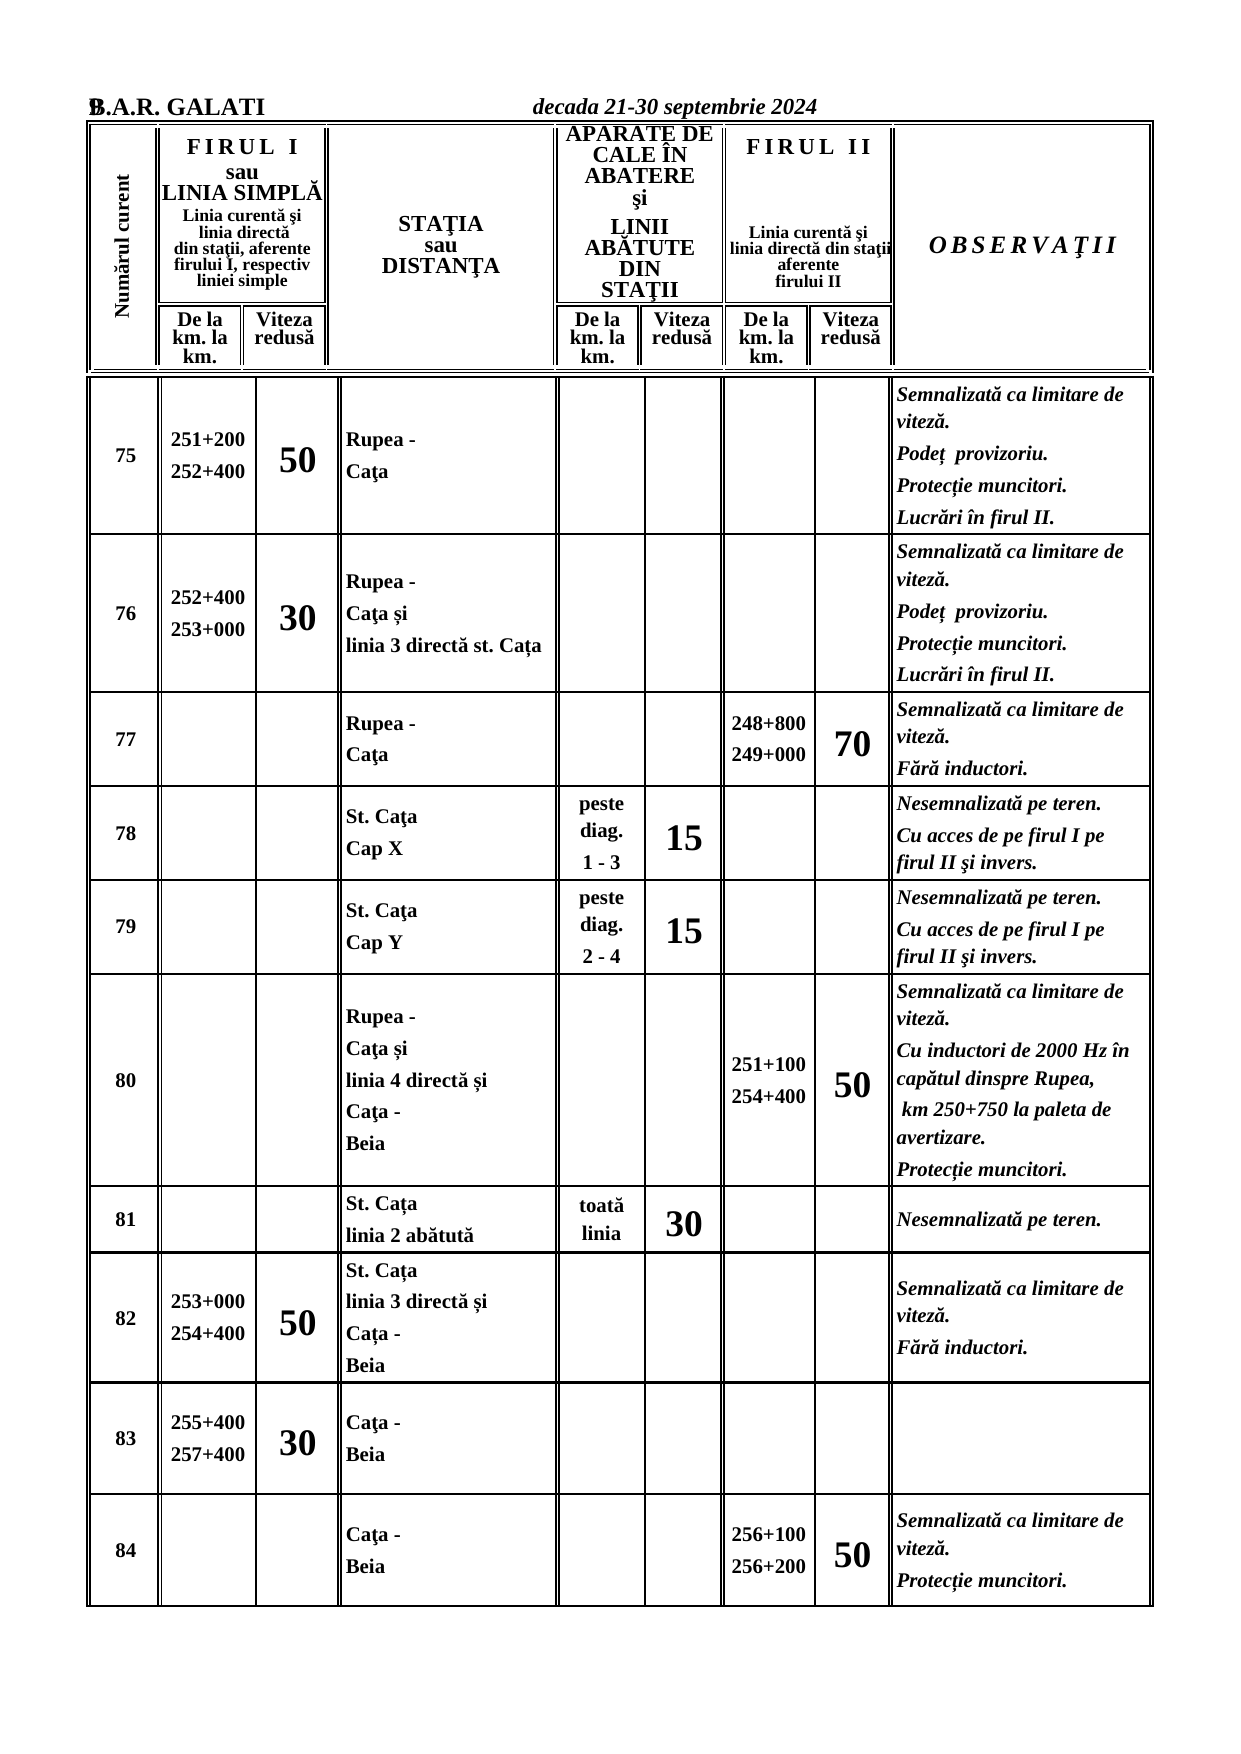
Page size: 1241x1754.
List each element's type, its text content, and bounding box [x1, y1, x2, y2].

table_cell [162, 1187, 255, 1251]
table_cell Semnalizată ca limitare de viteză. Cu inductori de 2000 Hz în capătul dinspre Rupea, km 250+750 la paleta de avertizare. Protecție muncitori. [893, 975, 1149, 1185]
table_cell 256+100 256+200 [725, 1495, 814, 1605]
table_cell [91, 378, 157, 533]
table_cell [560, 975, 644, 1185]
table_cell [646, 975, 720, 1185]
table_cell 50 [816, 1495, 888, 1605]
table_cell [91, 1495, 157, 1605]
table_cell [725, 1384, 814, 1493]
table_cell 15 [646, 787, 720, 878]
table_cell [91, 1384, 157, 1493]
table_cell [646, 1254, 720, 1381]
table_cell 251+200 252+400 [162, 378, 255, 533]
table_cell [257, 881, 337, 972]
table_cell 70 [816, 693, 888, 784]
table_cell 252+400 253+000 [162, 535, 255, 691]
table_cell 30 [646, 1187, 720, 1251]
table_cell [816, 378, 888, 533]
table_cell [725, 1254, 814, 1381]
table_cell [162, 881, 255, 972]
table_cell [893, 1384, 1149, 1493]
table_cell 30 [257, 1384, 337, 1493]
table_cell [91, 975, 157, 1185]
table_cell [893, 378, 1149, 533]
table_cell Semnalizată ca limitare de viteză. Protecție muncitori. [893, 1495, 1149, 1605]
table_cell [560, 378, 644, 533]
table_cell toată linia [560, 1187, 644, 1251]
table_cell [725, 787, 814, 878]
table_cell [560, 1384, 644, 1493]
table_cell [725, 1187, 814, 1251]
table_cell Caţa - Beia [342, 1384, 555, 1493]
table_cell [91, 535, 157, 691]
table_cell [560, 1254, 644, 1381]
table_cell Rupea - Caţa [342, 693, 555, 784]
table_cell [162, 975, 255, 1185]
table_cell Rupea - Caţa și linia 4 directă și Caţa - Beia [342, 975, 555, 1185]
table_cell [893, 1254, 1149, 1381]
table_cell Nesemnalizată pe teren. [893, 1187, 1149, 1251]
table_cell [646, 1384, 720, 1493]
table_cell Semnalizată ca limitare de viteză. Podeț provizoriu. Protecție muncitori. Lucrări în firul II. [893, 535, 1149, 691]
table_cell [257, 1495, 337, 1605]
table_cell [646, 535, 720, 691]
table_cell [91, 1254, 157, 1381]
table_cell Nesemnalizată pe teren. Cu acces de pe firul I pe firul II şi invers. [893, 881, 1149, 972]
table_cell [560, 535, 644, 691]
table_cell 255+400 257+400 [162, 1384, 255, 1493]
table_cell [162, 1495, 255, 1605]
table_cell [816, 881, 888, 972]
table_cell [91, 693, 157, 784]
table_cell [257, 1187, 337, 1251]
table_cell [91, 881, 157, 972]
table_cell 50 [257, 1254, 337, 1381]
table_cell 15 [646, 881, 720, 972]
table_cell [257, 787, 337, 878]
table_cell Semnalizată ca limitare de viteză. Fără inductori. [893, 693, 1149, 784]
table_cell [162, 693, 255, 784]
table_cell Nesemnalizată pe teren. Cu acces de pe firul I pe firul II şi invers. [893, 787, 1149, 878]
table_cell [91, 787, 157, 878]
table_cell [646, 1495, 720, 1605]
table_cell peste diag. 1 - 3 [560, 787, 644, 878]
table_cell St. Caţa Cap Y [342, 881, 555, 972]
table_cell [91, 1187, 157, 1251]
table_cell St. Cața linia 2 abătută [342, 1187, 555, 1251]
table_cell Rupea - Caţa [342, 378, 555, 533]
table_cell [560, 1495, 644, 1605]
table_cell 253+000 254+400 [162, 1254, 255, 1381]
table_cell [646, 693, 720, 784]
table_cell [816, 1384, 888, 1493]
table_cell [816, 535, 888, 691]
table_cell [162, 787, 255, 878]
table_cell 251+100 254+400 [725, 975, 814, 1185]
table_cell St. Caţa Cap X [342, 787, 555, 878]
table_cell [816, 787, 888, 878]
table_cell [646, 378, 720, 533]
table_cell [560, 693, 644, 784]
table_cell [816, 1187, 888, 1251]
table_cell [257, 693, 337, 784]
table_cell St. Cața linia 3 directă și Cața - Beia [342, 1254, 555, 1381]
table_cell [725, 881, 814, 972]
table_cell peste diag. 2 - 4 [560, 881, 644, 972]
table_cell [257, 975, 337, 1185]
table_cell [725, 378, 814, 533]
table_cell Rupea - Caţa și linia 3 directă st. Cața [342, 535, 555, 691]
table_cell 248+800 249+000 [725, 693, 814, 784]
table_cell 50 [257, 378, 337, 533]
table_cell 30 [257, 535, 337, 691]
table_cell [816, 1254, 888, 1381]
table_cell Caţa - Beia [342, 1495, 555, 1605]
table_cell 50 [816, 975, 888, 1185]
table_cell [725, 535, 814, 691]
